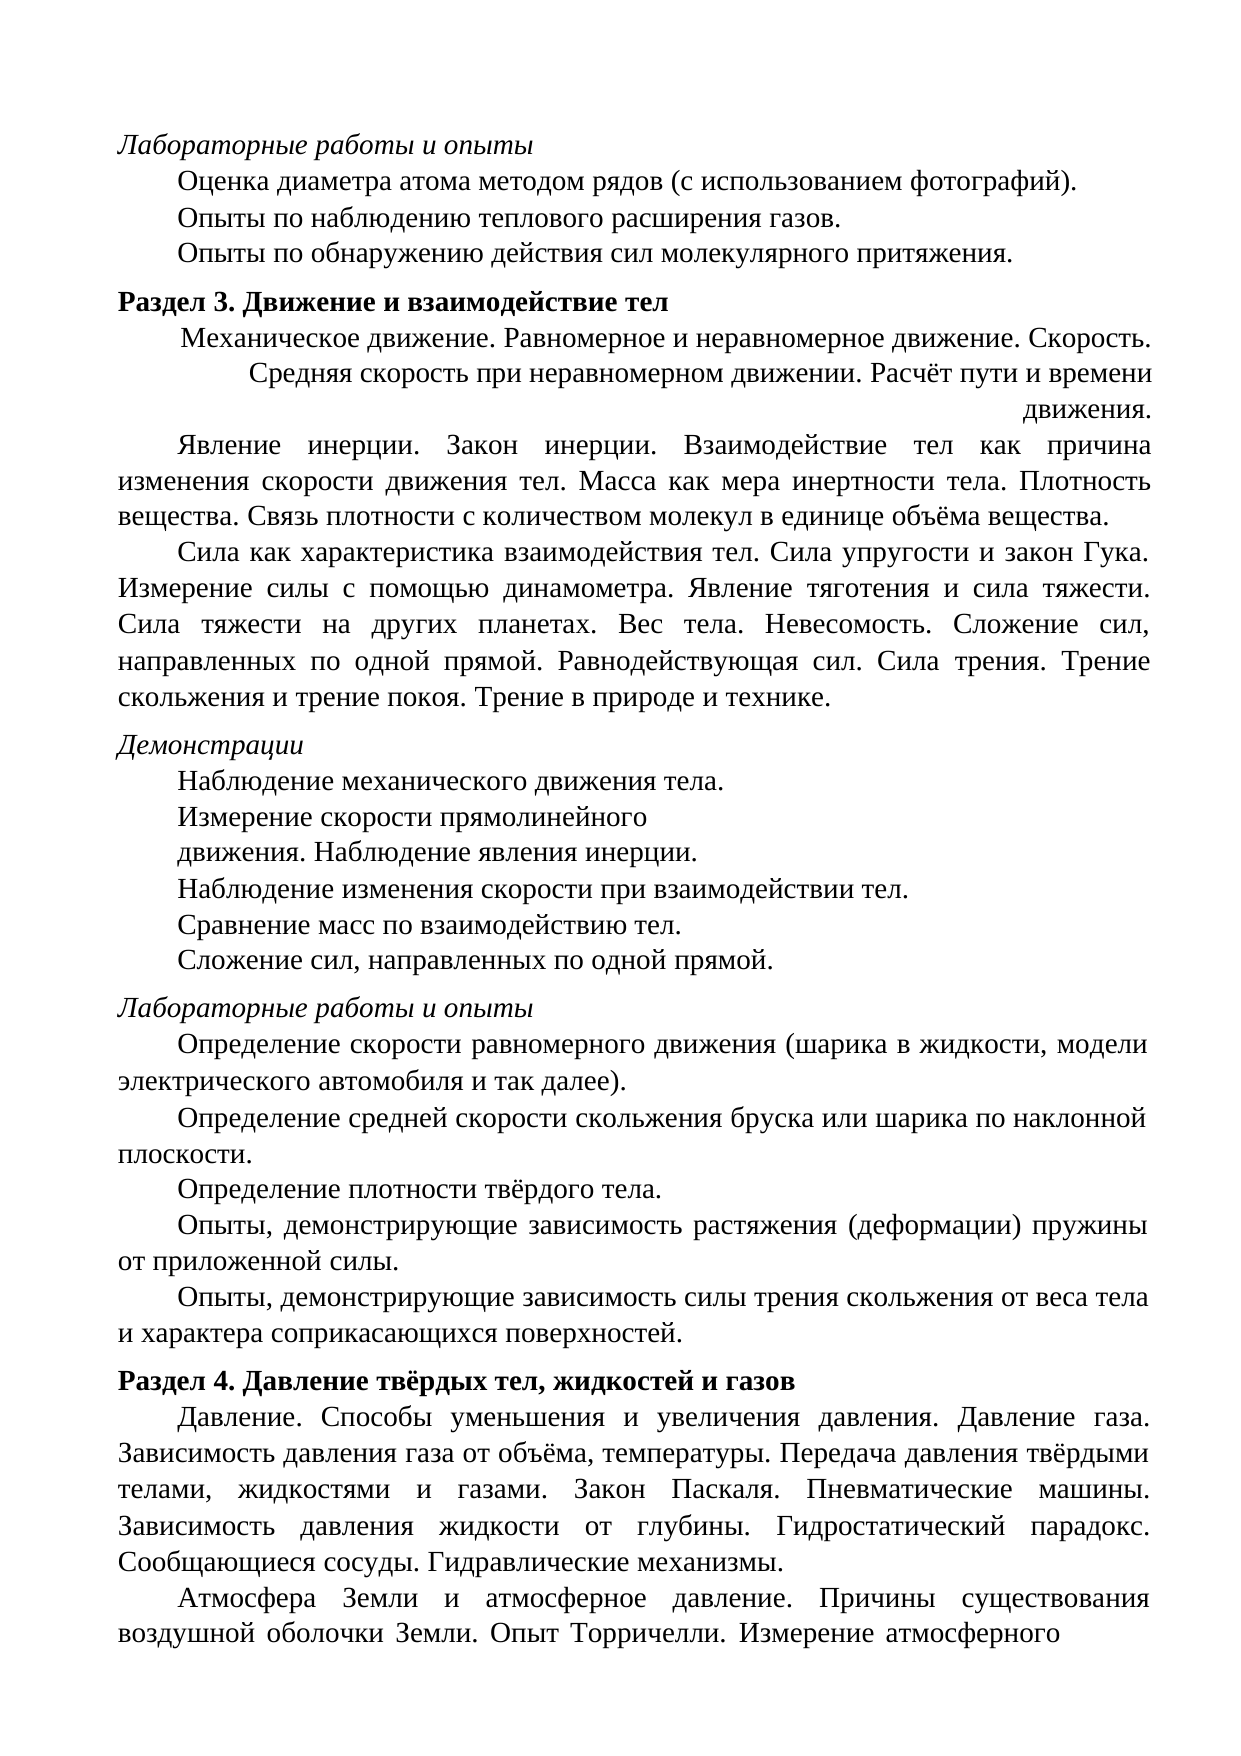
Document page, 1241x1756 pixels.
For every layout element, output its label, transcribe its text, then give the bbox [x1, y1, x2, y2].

text Опыты, демонстрирующие зависимость силы трения скольжения от веса тела и характера соприкасающихся поверхностей. [118, 1279, 1152, 1348]
text Наблюдение механического движения тела. Измерение скорости прямолинейного движения. Наблюдение явления инерции. [177, 763, 783, 868]
text Определение средней скорости скольжения бруска или шарика по наклонной плоскости. [118, 1100, 1167, 1169]
text Определение плотности твёрдого тела. [177, 1171, 1167, 1205]
text Атмосфера Земли и атмосферное давление. Причины существования воздушной оболочки Земли. Опыт Торричелли. Измерение атмосферного [118, 1580, 1150, 1649]
text Механическое движение. Равномерное и неравномерное движение. Скорость. Средняя скорость при неравномерном движении. Расчёт пути и времени движения. [118, 320, 1152, 424]
text Наблюдение изменения скорости при взаимодействии тел. Сравнение масс по взаимодействию тел. [177, 871, 935, 940]
text Демонстрации [118, 727, 1167, 761]
text Лабораторные работы и опыты [118, 127, 1167, 161]
text Явление инерции. Закон инерции. Взаимодействие тел как причина изменения скорости движения тел. Масса как мера инертности тела. Плотность вещества. Связь плотности с количеством молекул в единице объёма вещества. [118, 427, 1152, 532]
text Сила как характеристика взаимодействия тел. Сила упругости и закон Гука. Измерение силы с помощью динамометра. Явление тяготения и сила тяжести. Сила тяжести на других планетах. Вес тела. Невесомость. Сложение сил, направленных по одной прямой. Равнодействующая сил. Сила трения. Трение скольжения и трение покоя. Трение в природе и технике. [118, 534, 1150, 712]
text Опыты по обнаружению действия сил молекулярного притяжения. [177, 237, 1167, 269]
text Сложение сил, направленных по одной прямой. [177, 942, 1167, 976]
subtitle Раздел 3. Движение и взаимодействие тел [118, 284, 1167, 317]
text Определение скорости равномерного движения (шарика в жидкости, модели электрического автомобиля и так далее). [118, 1027, 1167, 1097]
text Давление. Способы уменьшения и увеличения давления. Давление газа. Зависимость давления газа от объёма, температуры. Передача давления твёрдыми телами, жидкостями и газами. Закон Паскаля. Пневматические машины. Зависимость давления жидкости от глубины. Гидростатический парадокс. Сообщающиеся сосуды. Гидравлические механизмы. [118, 1399, 1151, 1577]
text Опыты, демонстрирующие зависимость растяжения (деформации) пружины от приложенной силы. [118, 1207, 1167, 1276]
text Лабораторные работы и опыты [118, 991, 1167, 1024]
text Оценка диаметра атома методом рядов (с использованием фотографий). Опыты по наблюдению теплового расширения газов. [177, 163, 1150, 233]
subtitle Раздел 4. Давление твёрдых тел, жидкостей и газов [118, 1363, 1167, 1397]
